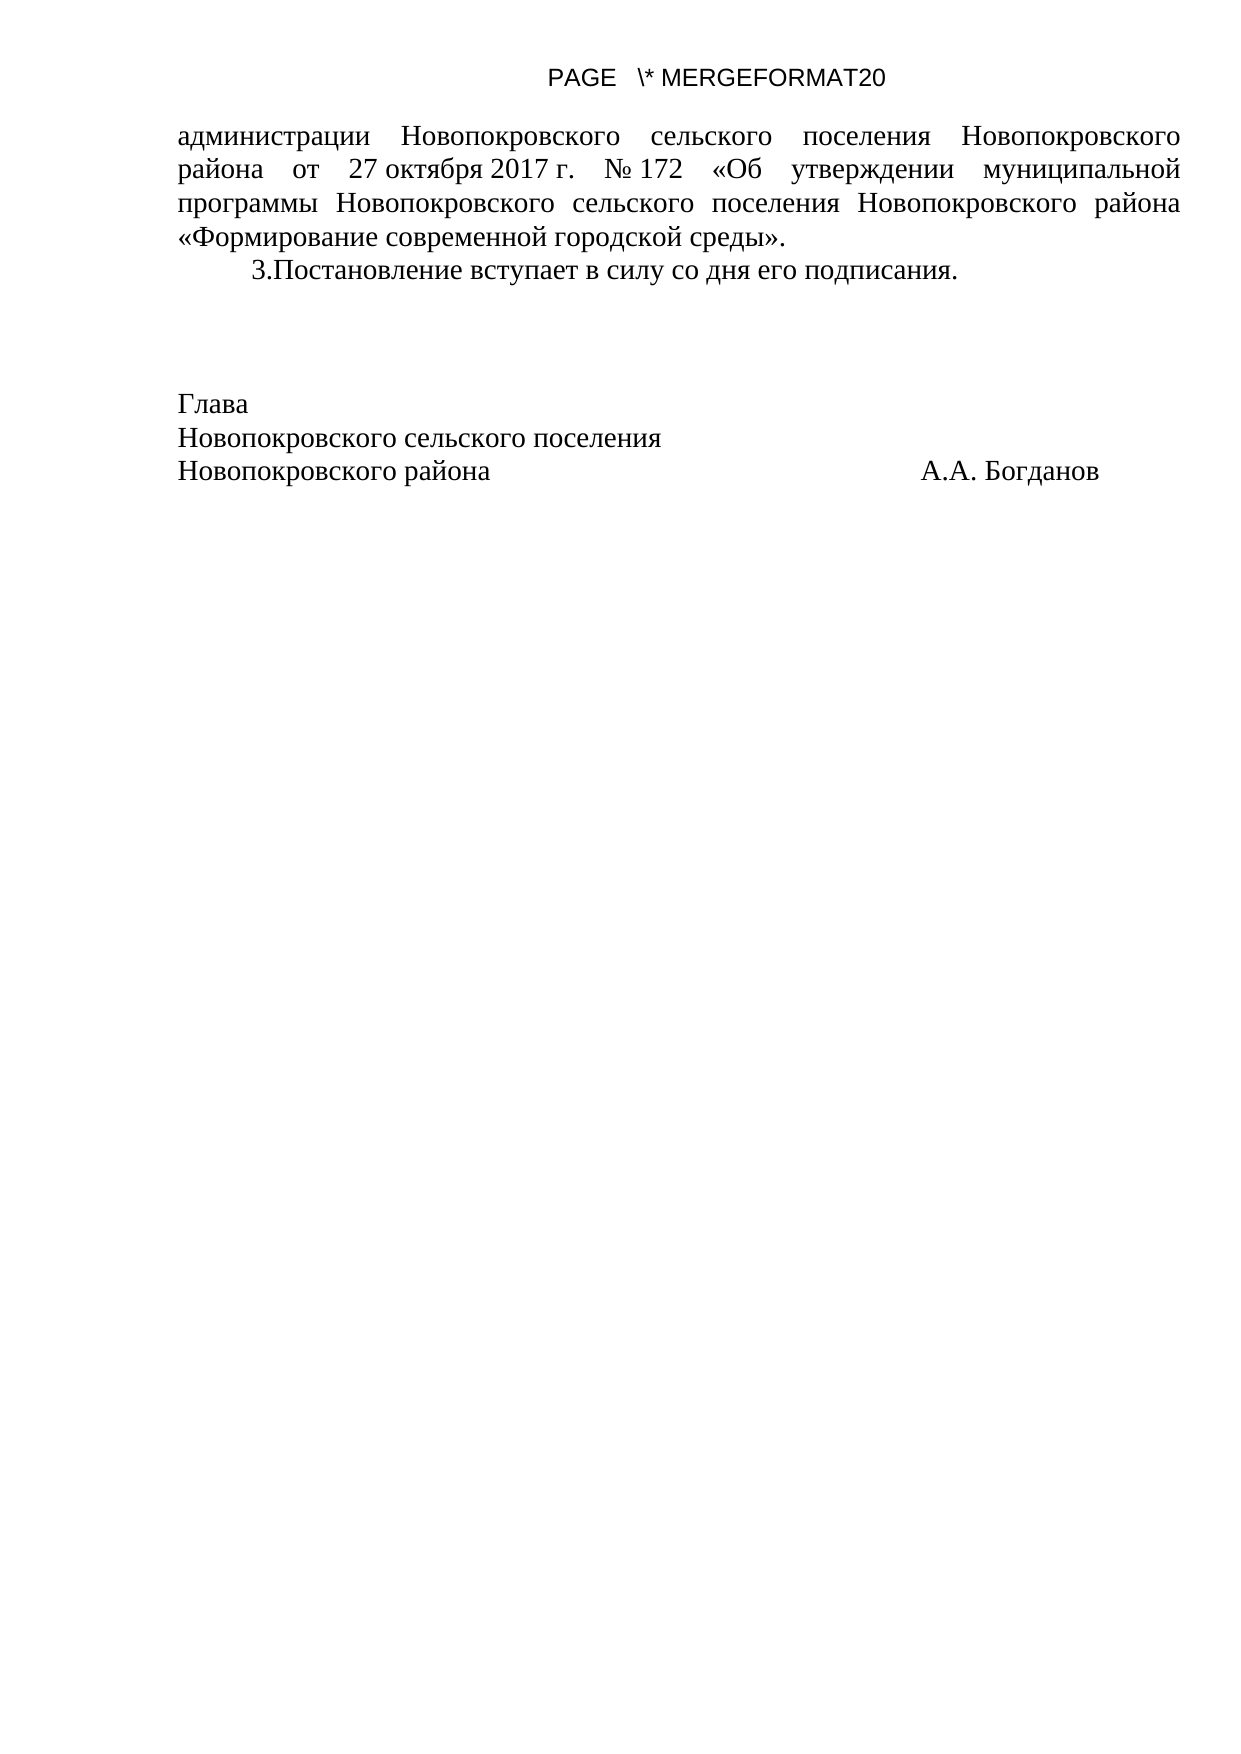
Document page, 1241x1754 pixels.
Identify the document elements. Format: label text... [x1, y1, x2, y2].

text Новопокровского сельского поселения [177, 420, 1181, 453]
text Глава [177, 386, 1181, 420]
text Новопокровского района А.А. Богданов [177, 453, 1181, 487]
text 3.Постановление вступает в силу со дня его подписания. [177, 252, 1181, 286]
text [177, 118, 1181, 252]
